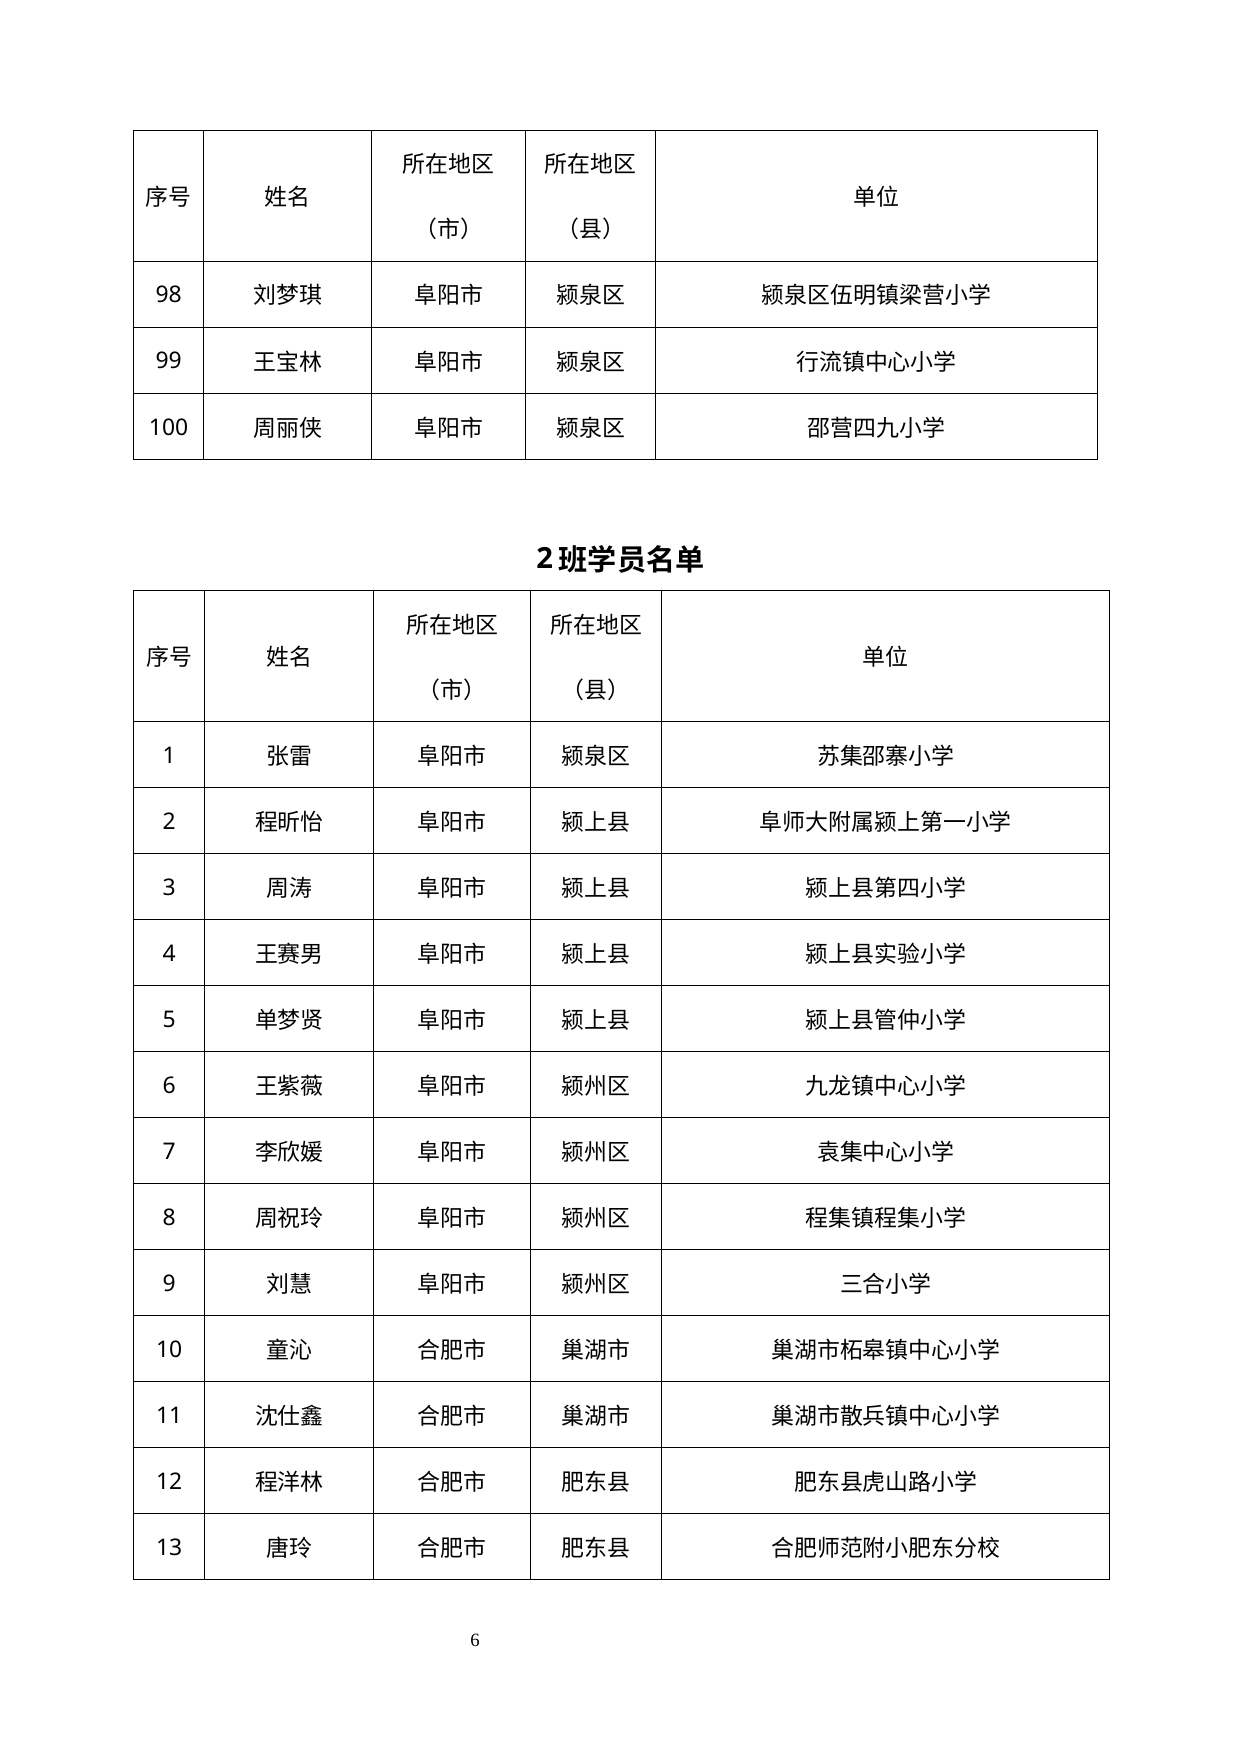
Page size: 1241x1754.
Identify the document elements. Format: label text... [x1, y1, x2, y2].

table_header 附件2： 1班学员名单 2班学员名单 [122, 130, 1118, 1580]
